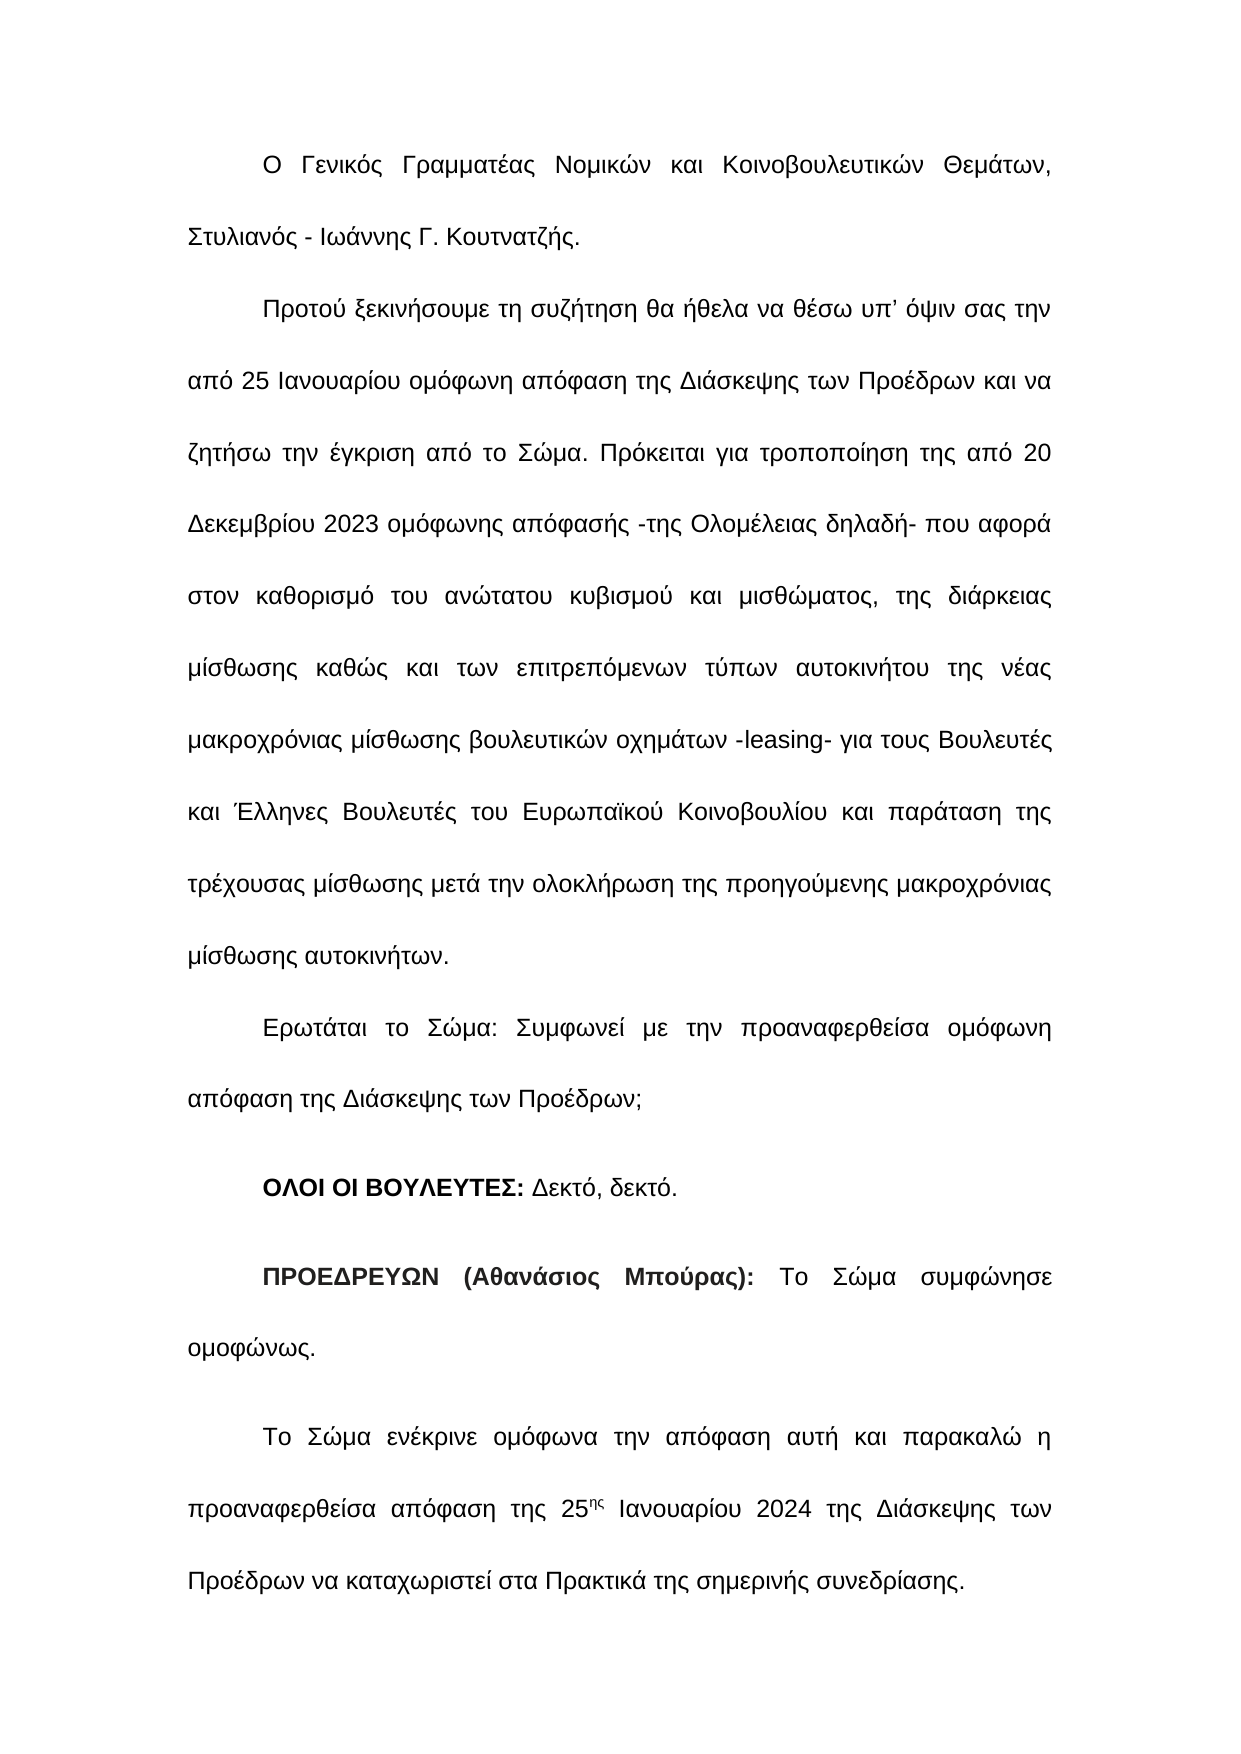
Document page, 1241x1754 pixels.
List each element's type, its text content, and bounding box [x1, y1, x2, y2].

text ΠΡΟΕΔΡΕΥΩΝ (Αθανάσιος Μπούρας): Το Σώμα συμφώνησε ομοφώνως. [187, 1261, 1053, 1362]
text ΟΛΟΙ ΟΙ ΒΟΥΛΕΥΤΕΣ: Δεκτό, δεκτό. [187, 1173, 1053, 1202]
text Προτού ξεκινήσουμε τη συζήτηση θα ήθελα να θέσω υπ’ όψιν σας την από 25 Ιανουαρίου ομόφωνη απόφαση της Διάσκεψης των Προέδρων και να ζητήσω την έγκριση από το Σώμα. Πρόκειται για τροποποίηση της από 20 Δεκεμβρίου 2023 ομόφωνης απόφασής -της Ολομέλειας δηλαδή- που αφορά στον καθορισμό του ανώτατου κυβισμού και μισθώματος, της διάρκειας μίσθωσης καθώς και των επιτρεπόμενων τύπων αυτοκινήτου της νέας μακροχρόνιας μίσθωσης βουλευτικών οχημάτων -leasing- για τους Βουλευτές και Έλληνες Βουλευτές του Ευρωπαϊκού Κοινοβουλίου και παράταση της τρέχουσας μίσθωσης μετά την ολοκλήρωση της προηγούμενης μακροχρόνιας μίσθωσης αυτοκινήτων. [187, 294, 1053, 969]
text Το Σώμα ενέκρινε ομόφωνα την απόφαση αυτή και παρακαλώ η προαναφερθείσα απόφαση της 25ης Ιανουαρίου 2024 της Διάσκεψης των Προέδρων να καταχωριστεί στα Πρακτικά της σημερινής συνεδρίασης. [187, 1422, 1053, 1594]
text Ο Γενικός Γραμματέας Νομικών και Κοινοβουλευτικών Θεμάτων, Στυλιανός - Ιωάννης Γ. Κουτνατζής. [187, 150, 1053, 251]
text Ερωτάται το Σώμα: Συμφωνεί με την προαναφερθείσα ομόφωνη απόφαση της Διάσκεψης των Προέδρων; [187, 1012, 1053, 1113]
